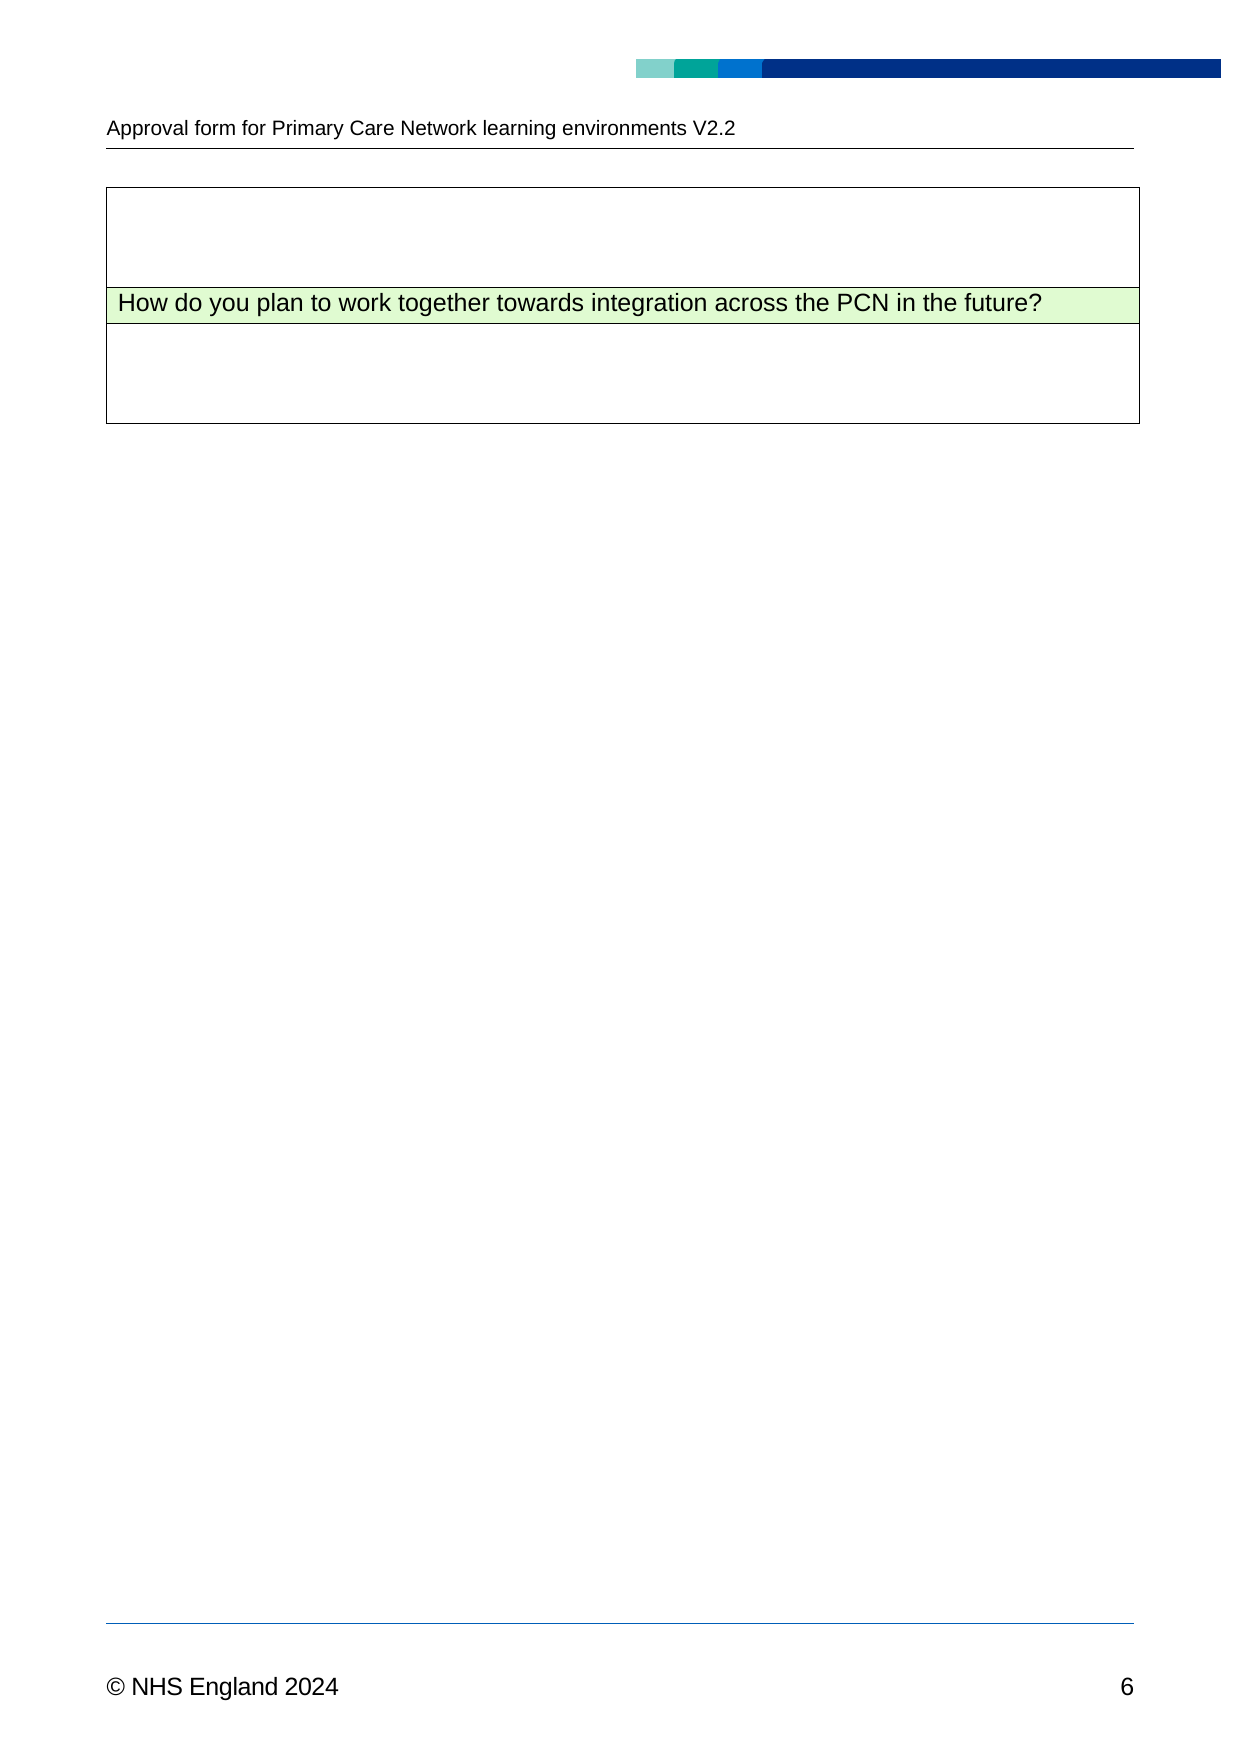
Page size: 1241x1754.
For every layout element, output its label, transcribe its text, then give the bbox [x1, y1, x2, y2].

table_cell [107, 324, 1139, 423]
table_cell How do you plan to work together towards integration across the PCN in the future? [107, 288, 1139, 323]
table_cell [107, 188, 1139, 287]
